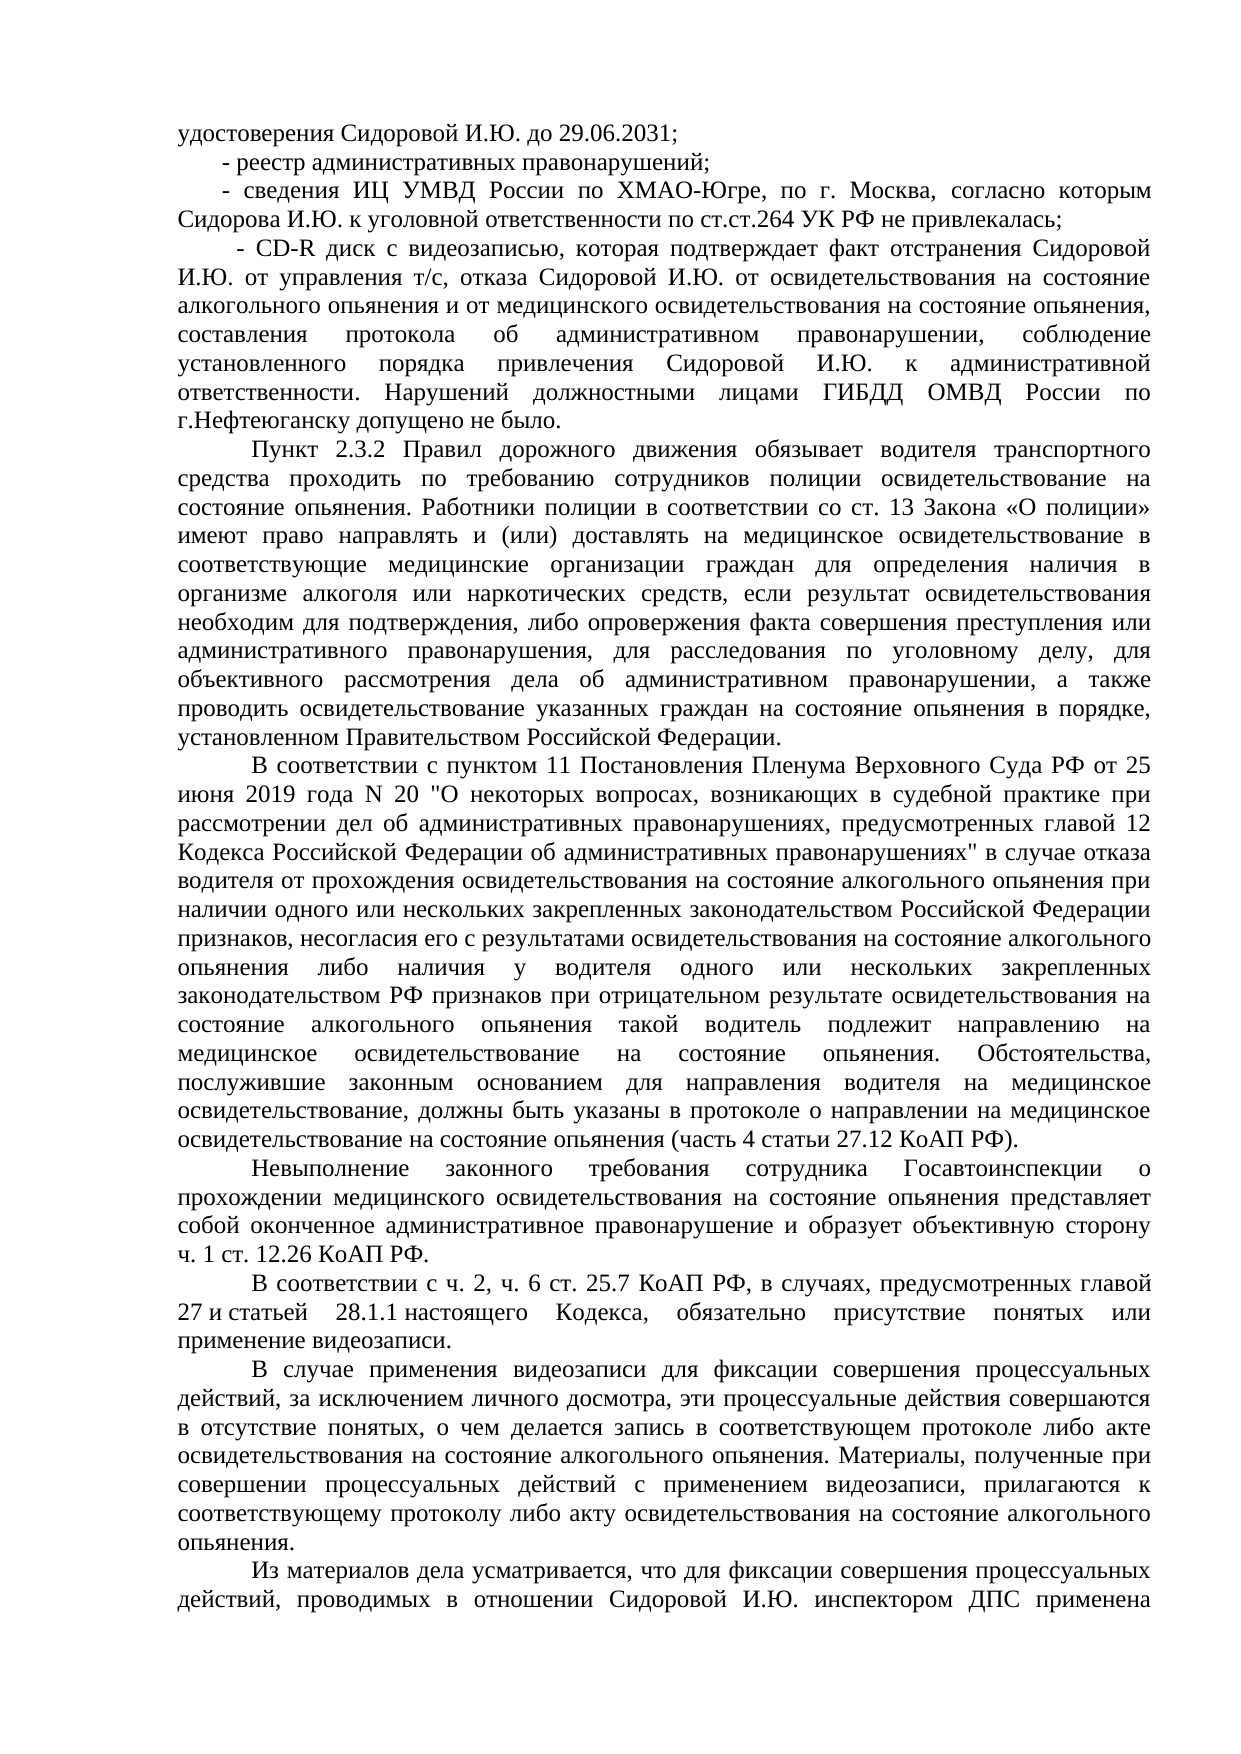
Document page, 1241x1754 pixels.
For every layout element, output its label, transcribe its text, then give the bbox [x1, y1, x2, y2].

text В соответствии с пунктом 11 Постановления Пленума Верховного Суда РФ от 25 июня 2019 года N 20 "О некоторых вопросах, возникающих в судебной практике при рассмотрении дел об административных правонарушениях, предусмотренных главой 12 Кодекса Российской Федерации об административных правонарушениях" в случае отказа водителя от прохождения освидетельствования на состояние алкогольного опьянения при наличии одного или нескольких закрепленных законодательством Российской Федерации признаков, несогласия его с результатами освидетельствования на состояние алкогольного опьянения либо наличия у водителя одного или нескольких закрепленных законодательством РФ признаков при отрицательном результате освидетельствования на состояние алкогольного опьянения такой водитель подлежит направлению на медицинское освидетельствование на состояние опьянения. Обстоятельства, послужившие законным основанием для направления водителя на медицинское освидетельствование, должны быть указаны в протоколе о направлении на медицинское освидетельствование на состояние опьянения (часть 4 статьи 27.12 КоАП РФ). [177, 751, 1152, 1153]
text В случае применения видеозаписи для фиксации совершения процессуальных действий, за исключением личного досмотра, эти процессуальные действия совершаются в отсутствие понятых, о чем делается запись в соответствующем протоколе либо акте освидетельствования на состояние алкогольного опьянения. Материалы, полученные при совершении процессуальных действий с применением видеозаписи, прилагаются к соответствующему протоколу либо акту освидетельствования на состояние алкогольного опьянения. [177, 1354, 1152, 1556]
text Невыполнение законного требования сотрудника Госавтоинспекции о прохождении медицинского освидетельствования на состояние опьянения представляет собой оконченное административное правонарушение и образует объективную сторону ч. 1 ст. 12.26 КоАП РФ. [177, 1153, 1152, 1268]
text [177, 1556, 1152, 1613]
text - реестр административных правонарушений; [177, 147, 1150, 176]
text В соответствии с ч. 2, ч. 6 ст. 25.7 КоАП РФ, в случаях, предусмотренных главой 27 и статьей 28.1.1 настоящего Кодекса, обязательно присутствие понятых или применение видеозаписи. [177, 1268, 1152, 1354]
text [177, 118, 1150, 147]
text - CD-R диск с видеозаписью, которая подтверждает факт отстранения Сидоровой И.Ю. от управления т/с, отказа Сидоровой И.Ю. от освидетельствования на состояние алкогольного опьянения и от медицинского освидетельствования на состояние опьянения, составления протокола об административном правонарушении, соблюдение установленного порядка привлечения Сидоровой И.Ю. к административной ответственности. Нарушений должностными лицами ГИБДД ОМВД России по г.Нефтеюганску допущено не было. [177, 233, 1152, 434]
text Пункт 2.3.2 Правил дорожного движения обязывает водителя транспортного средства проходить по требованию сотрудников полиции освидетельствование на состояние опьянения. Работники полиции в соответствии со ст. 13 Закона «О полиции» имеют право направлять и (или) доставлять на медицинское освидетельствование в соответствующие медицинские организации граждан для определения наличия в организме алкоголя или наркотических средств, если результат освидетельствования необходим для подтверждения, либо опровержения факта совершения преступления или административного правонарушения, для расследования по уголовному делу, для объективного рассмотрения дела об административном правонарушении, а также проводить освидетельствование указанных граждан на состояние опьянения в порядке, установленном Правительством Российской Федерации. [177, 434, 1152, 751]
text - сведения ИЦ УМВД России по ХМАО-Югре, по г. Москва, согласно которым Сидорова И.Ю. к уголовной ответственности по ст.ст.264 УК РФ не привлекалась; [177, 176, 1152, 233]
